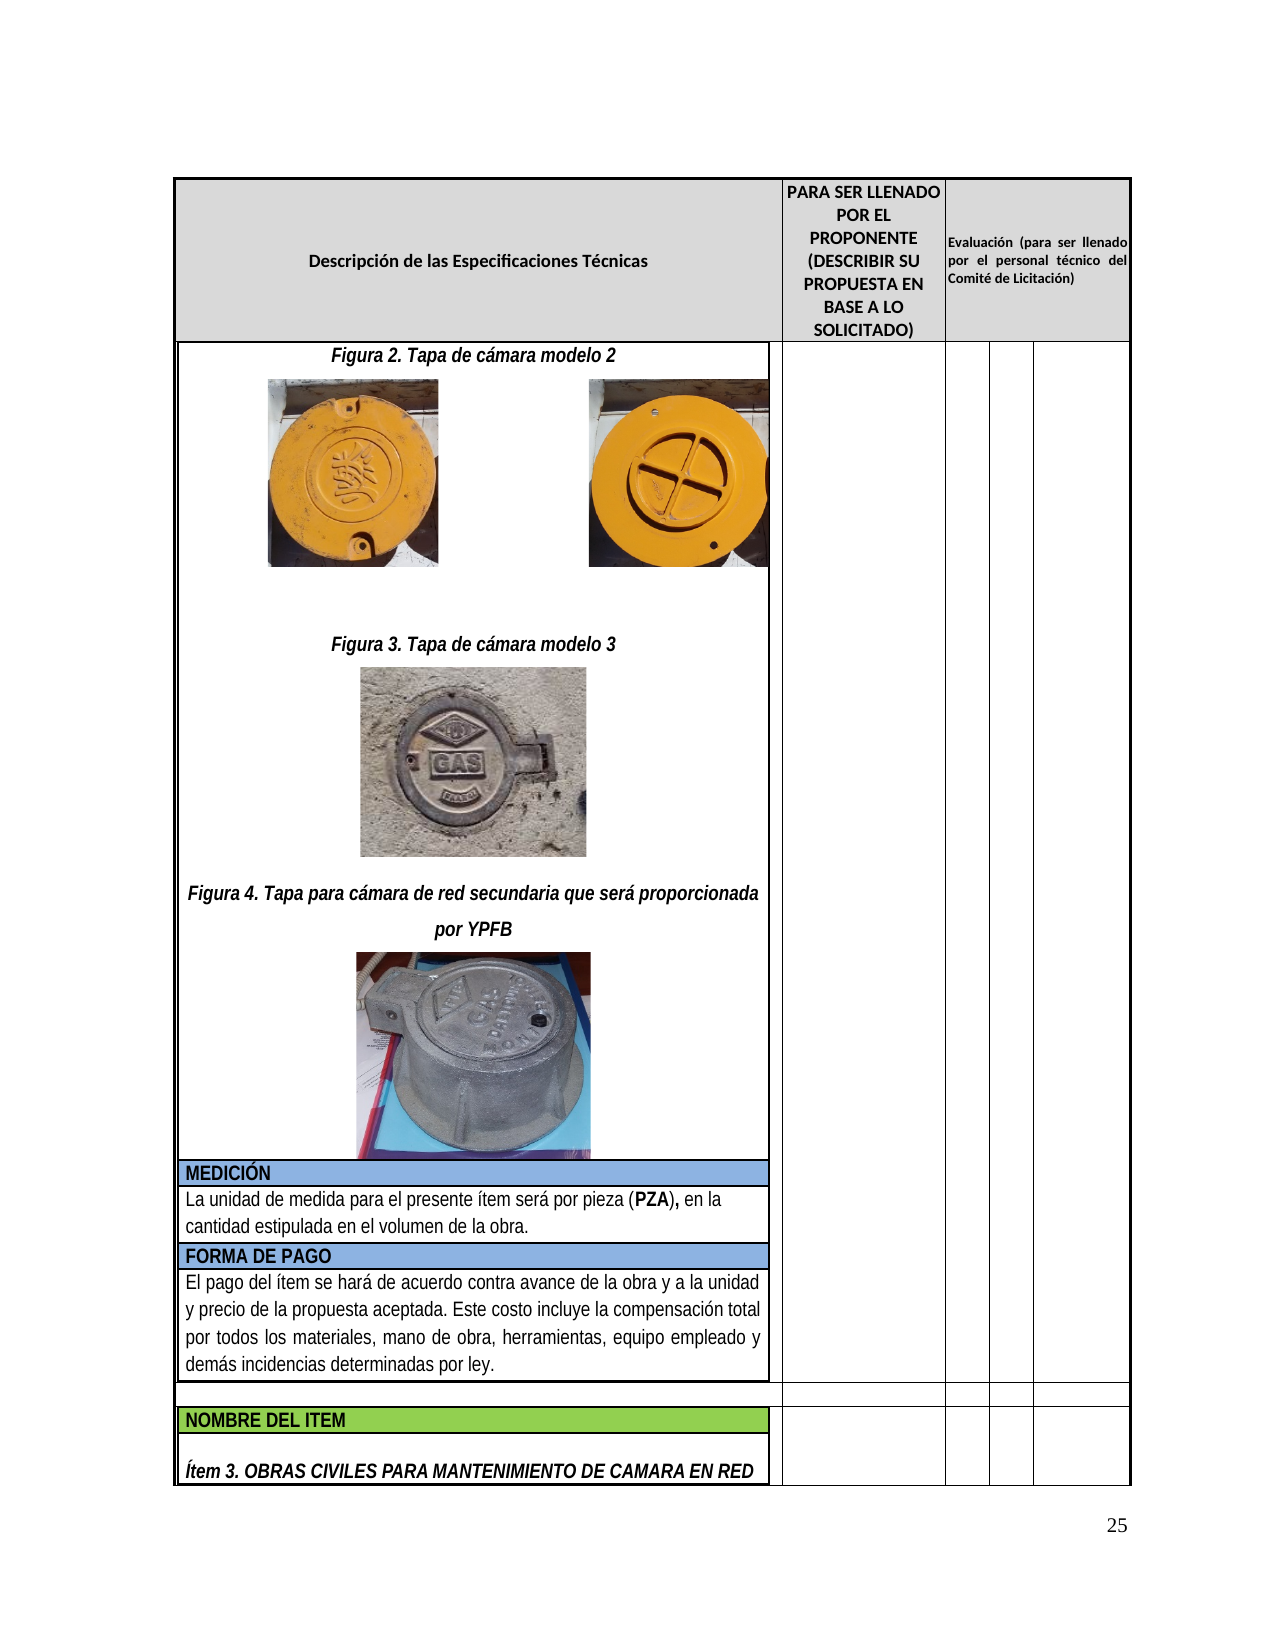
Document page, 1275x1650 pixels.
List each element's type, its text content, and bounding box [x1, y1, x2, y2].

table_cell [1034, 1407, 1129, 1485]
table_cell [770, 342, 782, 1382]
table_cell [946, 1407, 989, 1485]
table_header PARA SER LLENADO POR EL PROPONENTE (DESCRIBIR SU PROPUESTA EN BASE A LO SOLICITADO) [783, 180, 945, 341]
picture [360, 667, 587, 857]
table_cell [990, 1383, 1033, 1406]
table_cell [179, 1270, 768, 1380]
table_cell [1034, 342, 1129, 1382]
picture [588, 379, 769, 567]
table_cell [990, 1407, 1033, 1485]
picture [267, 379, 439, 567]
table_cell [783, 1383, 945, 1406]
table_header Evaluación (para ser llenado por el personal técnico del Comité de Licitación) [946, 180, 1129, 341]
table_cell [946, 342, 989, 1382]
table_cell [783, 1407, 945, 1485]
table_cell [990, 342, 1033, 1382]
table_cell [176, 1383, 782, 1406]
picture [356, 952, 591, 1159]
table_cell [1034, 1383, 1129, 1406]
table_cell [946, 1383, 989, 1406]
table_cell [179, 1434, 768, 1483]
table_cell [179, 1187, 768, 1242]
table_header Descripción de las Especificaciones Técnicas [176, 180, 782, 341]
table_cell [770, 1407, 782, 1485]
table_cell [179, 343, 768, 1159]
table_cell [783, 342, 945, 1382]
